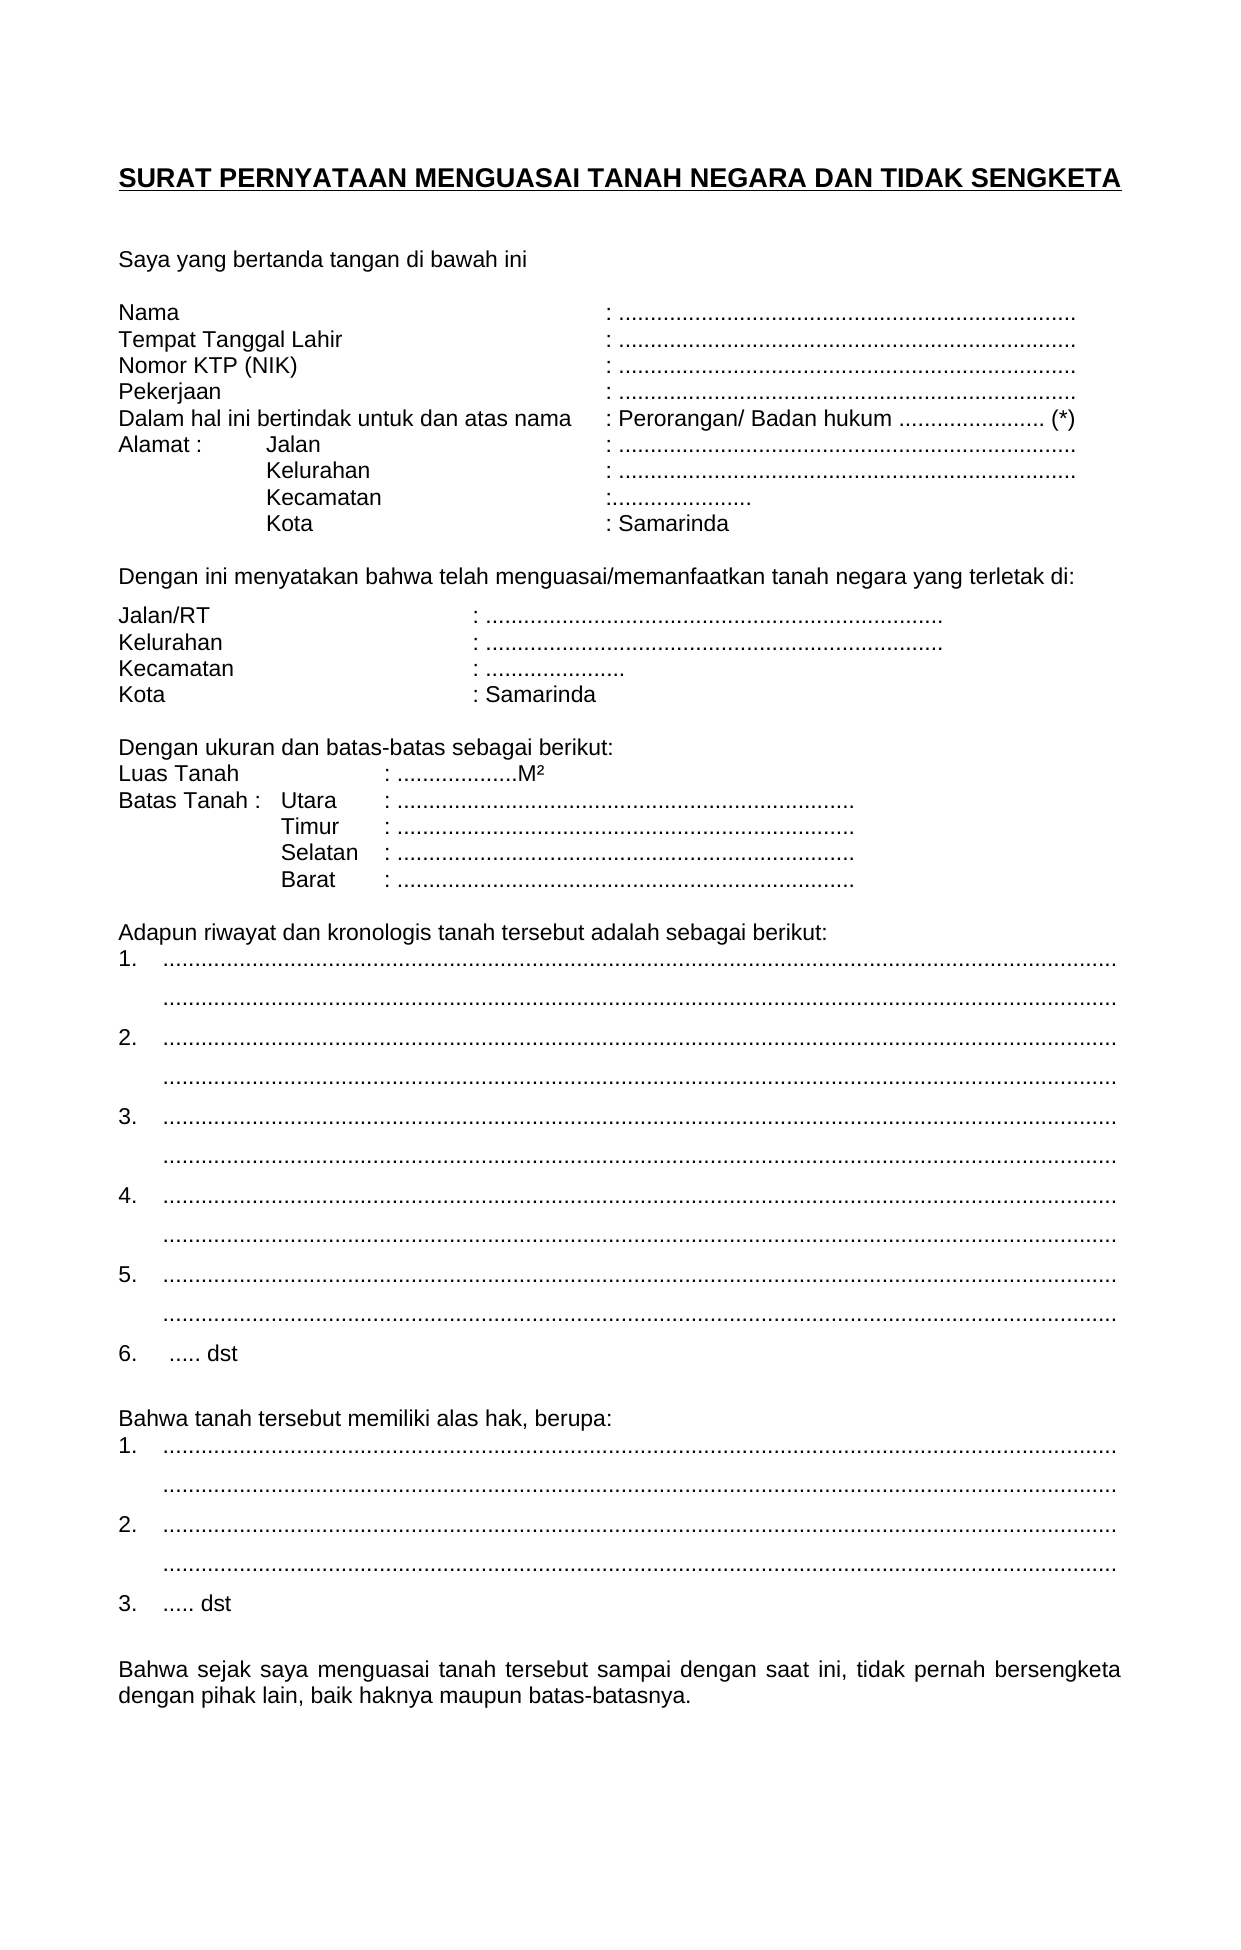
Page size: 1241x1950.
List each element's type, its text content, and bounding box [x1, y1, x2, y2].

list Adapun riwayat dan kronologis tanah tersebut adalah sebagai berikut: [118, 918, 1122, 945]
list ............................................................................................................................................................................................................................................................................................................ [118, 945, 1122, 1011]
list Barat : ........................................................................ [281, 866, 1122, 892]
text Nomor KTP (NIK) : ........................................................................ [118, 352, 1122, 378]
list ............................................................................................................................................................................................................................................................................................................ [118, 1432, 1122, 1498]
list ............................................................................................................................................................................................................................................................................................................ [118, 1024, 1122, 1089]
text Alamat : Jalan : ........................................................................ [118, 431, 1122, 457]
text Nama : ........................................................................ [118, 299, 1122, 326]
list Kota : Samarinda [118, 681, 1122, 708]
text Dengan ini menyatakan bahwa telah menguasai/memanfaatkan tanah negara yang terletak di: [118, 563, 1122, 589]
text Dalam hal ini bertindak untuk dan atas nama : Perorangan/ Badan hukum ....................... (*) [118, 404, 1122, 431]
text Kelurahan : ........................................................................ [266, 457, 1122, 484]
list ..... dst [118, 1339, 1122, 1366]
text SURAT PERNYATAAN MENGUASAI TANAH NEGARA DAN TIDAK SENGKETA [118, 162, 1122, 190]
list Timur : ........................................................................ [281, 813, 1122, 839]
list Dengan ukuran dan batas-batas sebagai berikut: [118, 734, 1122, 760]
list ..... dst [118, 1590, 1122, 1616]
text Kelurahan : ........................................................................ [118, 628, 1122, 655]
list ............................................................................................................................................................................................................................................................................................................ [118, 1182, 1122, 1247]
list ............................................................................................................................................................................................................................................................................................................ [118, 1103, 1122, 1168]
text Tempat Tanggal Lahir : ........................................................................ [118, 326, 1122, 352]
text Bahwa tanah tersebut memiliki alas hak, berupa: [118, 1405, 1122, 1432]
text Bahwa sejak saya menguasai tanah tersebut sampai dengan saat ini, tidak pernah bersengketa dengan pihak lain, baik haknya maupun batas-batasnya. [118, 1656, 1122, 1708]
text Jalan/RT : ........................................................................ [118, 602, 1122, 628]
text Pekerjaan : ........................................................................ [118, 378, 1122, 404]
list Selatan : ........................................................................ [281, 839, 1122, 866]
list Kecamatan : ...................... [118, 655, 1122, 681]
list ............................................................................................................................................................................................................................................................................................................ [118, 1511, 1122, 1577]
text Batas Tanah : Utara : ........................................................................ [118, 787, 1122, 813]
list ............................................................................................................................................................................................................................................................................................................ [118, 1261, 1122, 1326]
text Luas Tanah : ...................M² [118, 760, 1122, 787]
text Saya yang bertanda tangan di bawah ini [118, 246, 1122, 273]
text Kecamatan :...................... [266, 484, 1122, 510]
text Kota : Samarinda [266, 510, 1122, 536]
